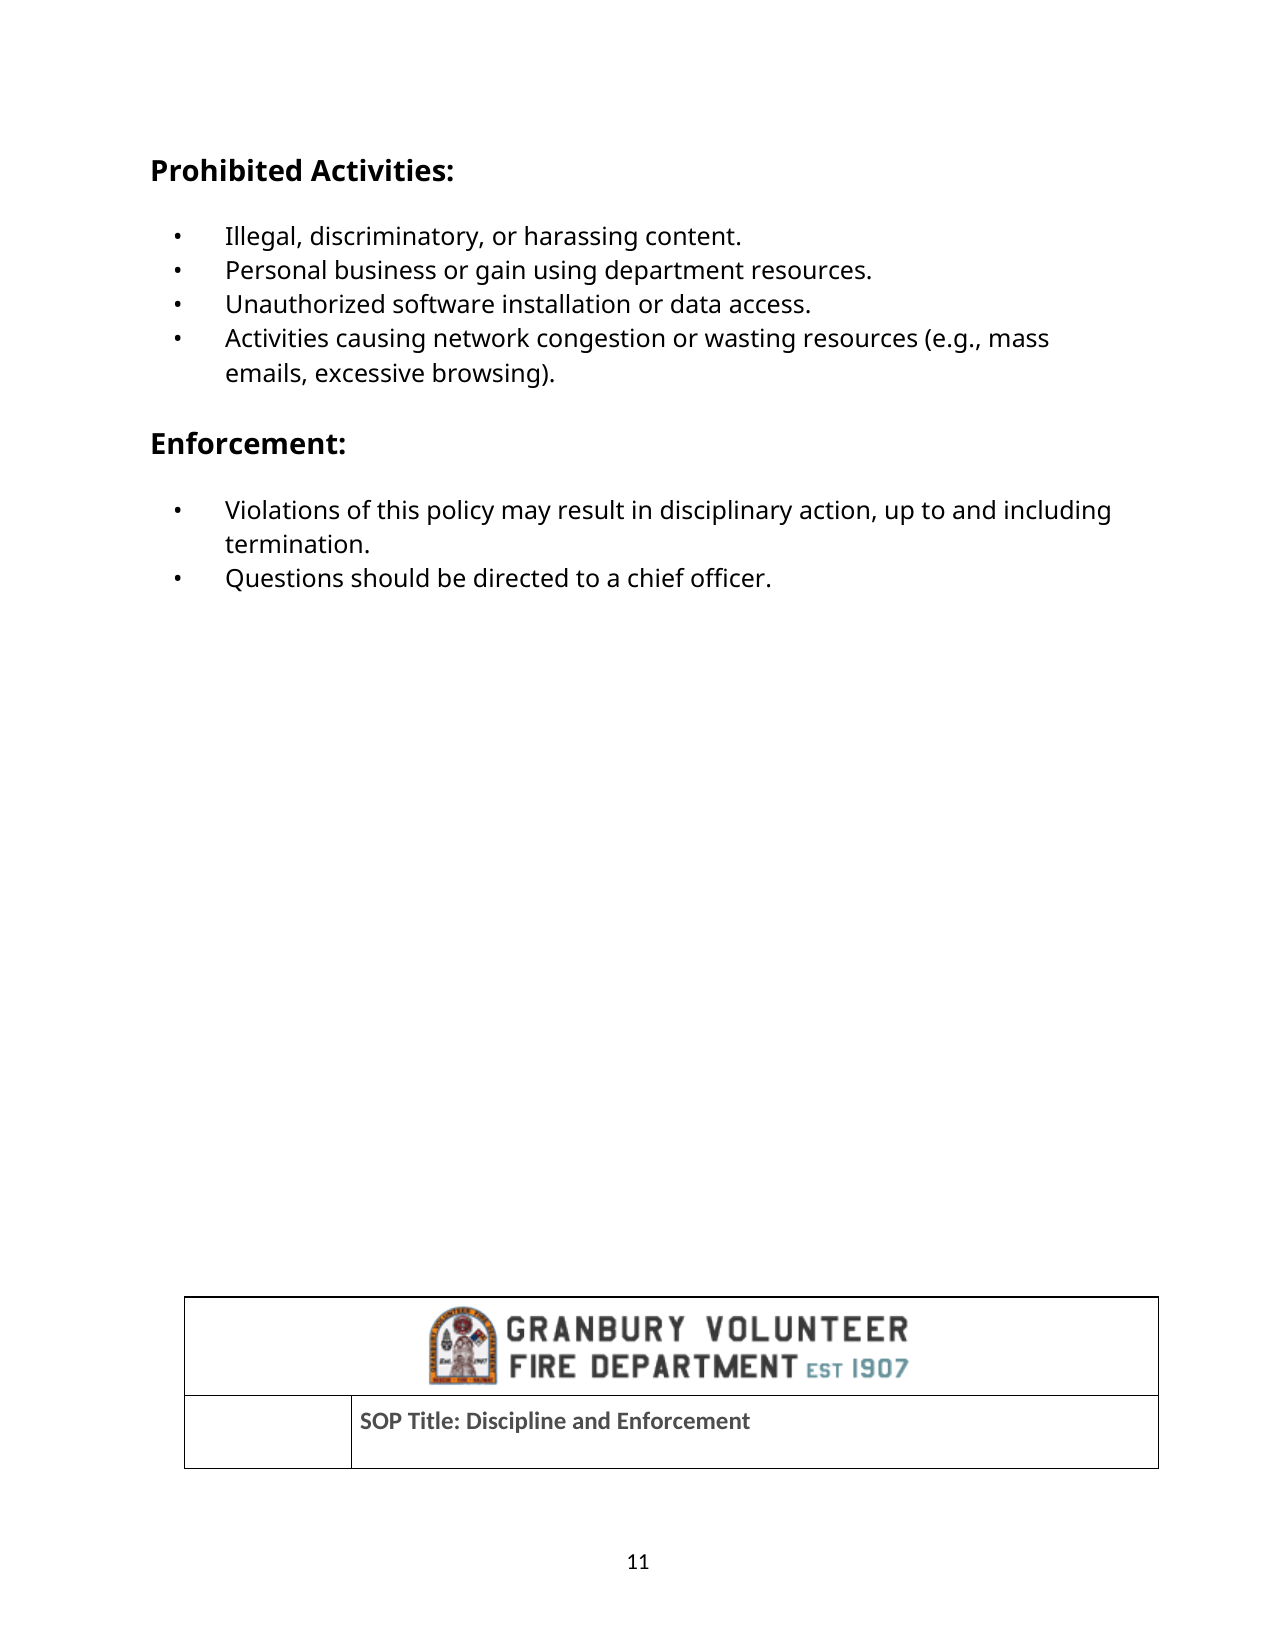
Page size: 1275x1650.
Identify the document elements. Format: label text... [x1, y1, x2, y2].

text Enforcement: [150, 423, 1125, 463]
list Violations of this policy may result in disciplinary action, up to and including termination. [173, 492, 1125, 560]
text Prohibited Activities: [150, 150, 1125, 190]
table_header [185, 1298, 1158, 1395]
picture [426, 1305, 916, 1387]
list Illegal, discriminatory, or harassing content. [173, 219, 1125, 253]
list Personal business or gain using department resources. [173, 253, 1125, 287]
list Questions should be directed to a chief officer. [173, 560, 1125, 594]
table_cell P [185, 1396, 351, 1468]
list Activities causing network congestion or wasting resources (e.g., mass emails, excessive browsing). [173, 321, 1125, 389]
table_cell SOP Title: Discipline and Enforcement [352, 1396, 1158, 1468]
list Unauthorized software installation or data access. [173, 287, 1125, 321]
